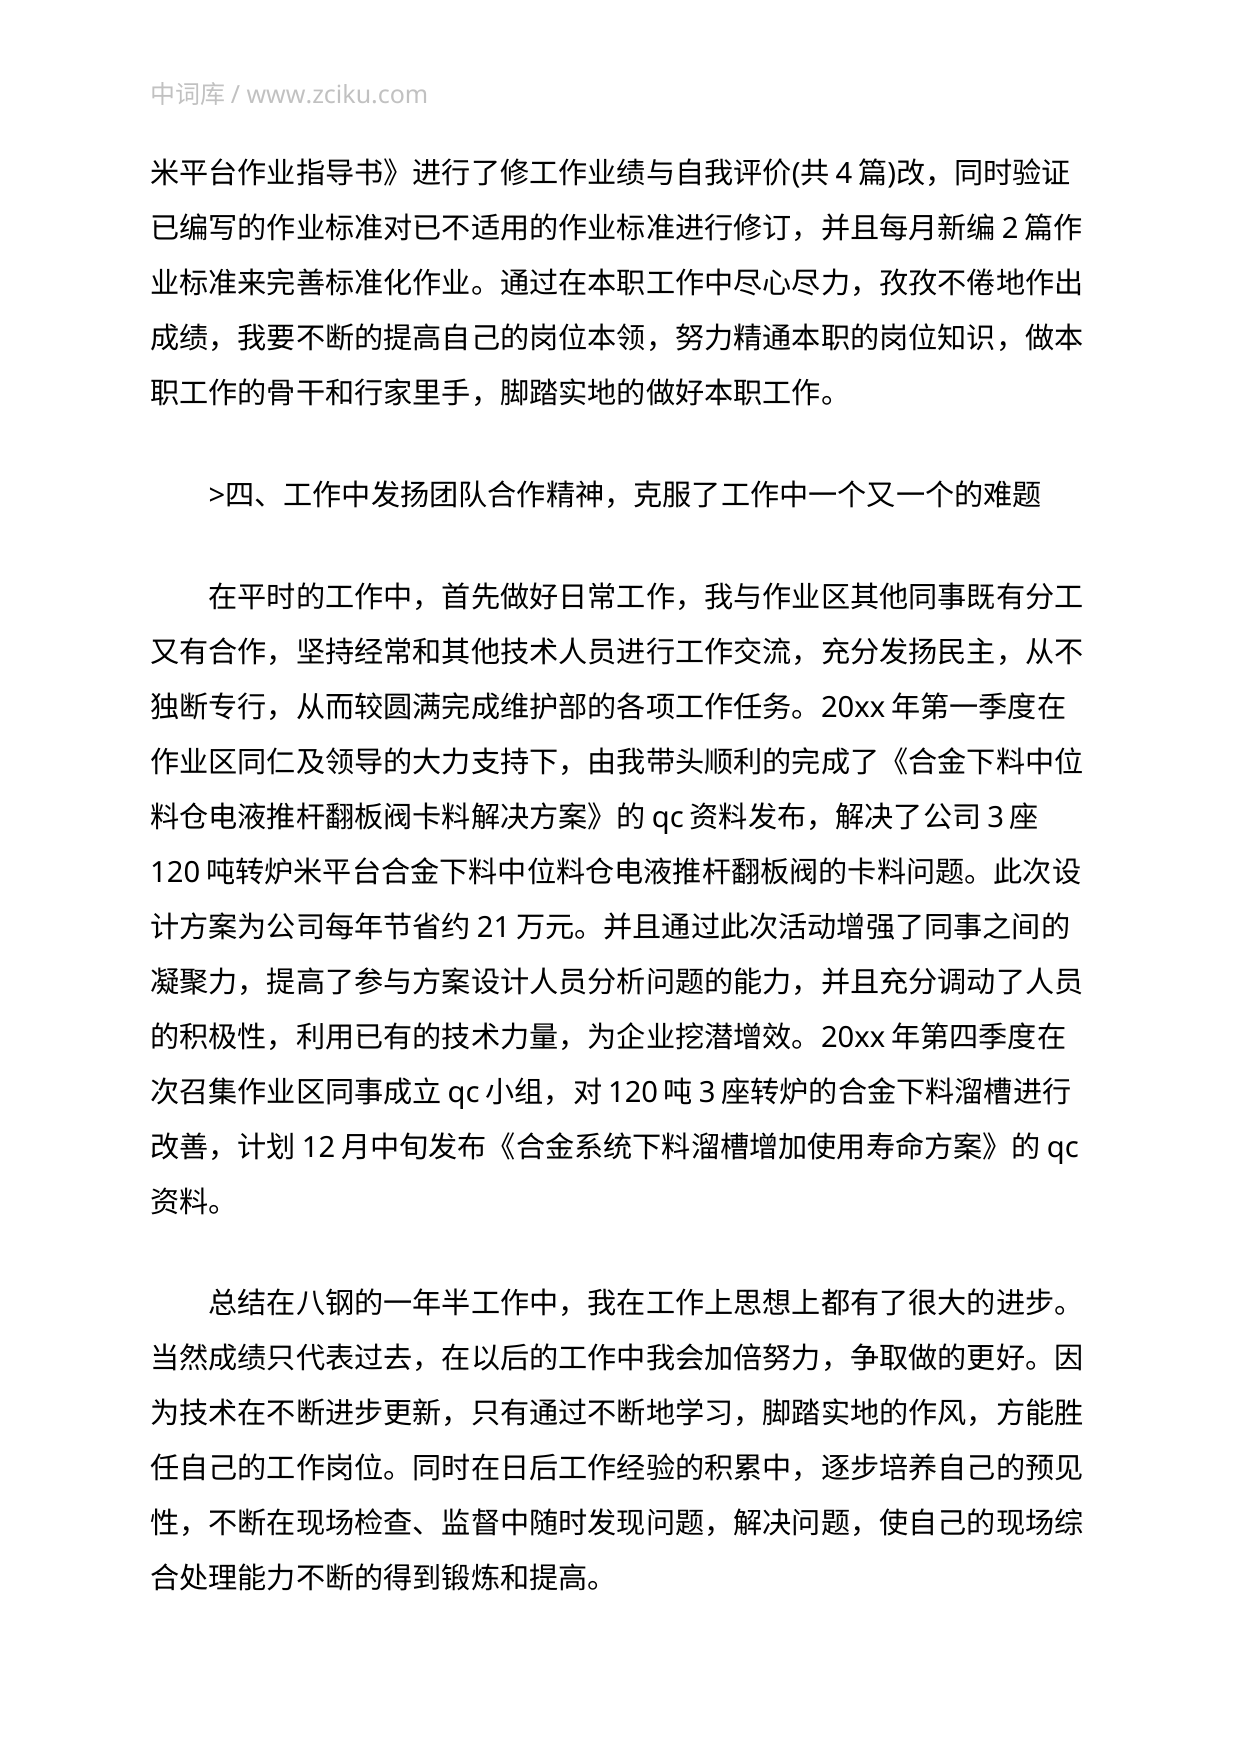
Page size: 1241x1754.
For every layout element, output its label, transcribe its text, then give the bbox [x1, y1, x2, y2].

text 在平时的工作中，首先做好日常工作，我与作业区其他同事既有分工又有合作，坚持经常和其他技术人员进行工作交流，充分发扬民主，从不独断专行，从而较圆满完成维护部的各项工作任务。20xx年第一季度在作业区同仁及领导的大力支持下，由我带头顺利的完成了《合金下料中位料仓电液推杆翻板阀卡料解决方案》的qc资料发布，解决了公司3座120吨转炉米平台合金下料中位料仓电液推杆翻板阀的卡料问题。此次设计方案为公司每年节省约21万元。并且通过此次活动增强了同事之间的凝聚力，提高了参与方案设计人员分析问题的能力，并且充分调动了人员的积极性，利用已有的技术力量，为企业挖潜增效。20xx年第四季度在次召集作业区同事成立qc小组，对120吨3座转炉的合金下料溜槽进行改善，计划12月中旬发布《合金系统下料溜槽增加使用寿命方案》的qc资料。 [150, 573, 1090, 1220]
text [150, 150, 1090, 412]
text 总结在八钢的一年半工作中，我在工作上思想上都有了很大的进步。当然成绩只代表过去，在以后的工作中我会加倍努力，争取做的更好。因为技术在不断进步更新，只有通过不断地学习，脚踏实地的作风，方能胜任自己的工作岗位。同时在日后工作经验的积累中，逐步培养自己的预见性，不断在现场检查、监督中随时发现问题，解决问题，使自己的现场综合处理能力不断的得到锻炼和提高。 [150, 1280, 1090, 1597]
text >四、工作中发扬团队合作精神，克服了工作中一个又一个的难题 [150, 472, 1090, 514]
